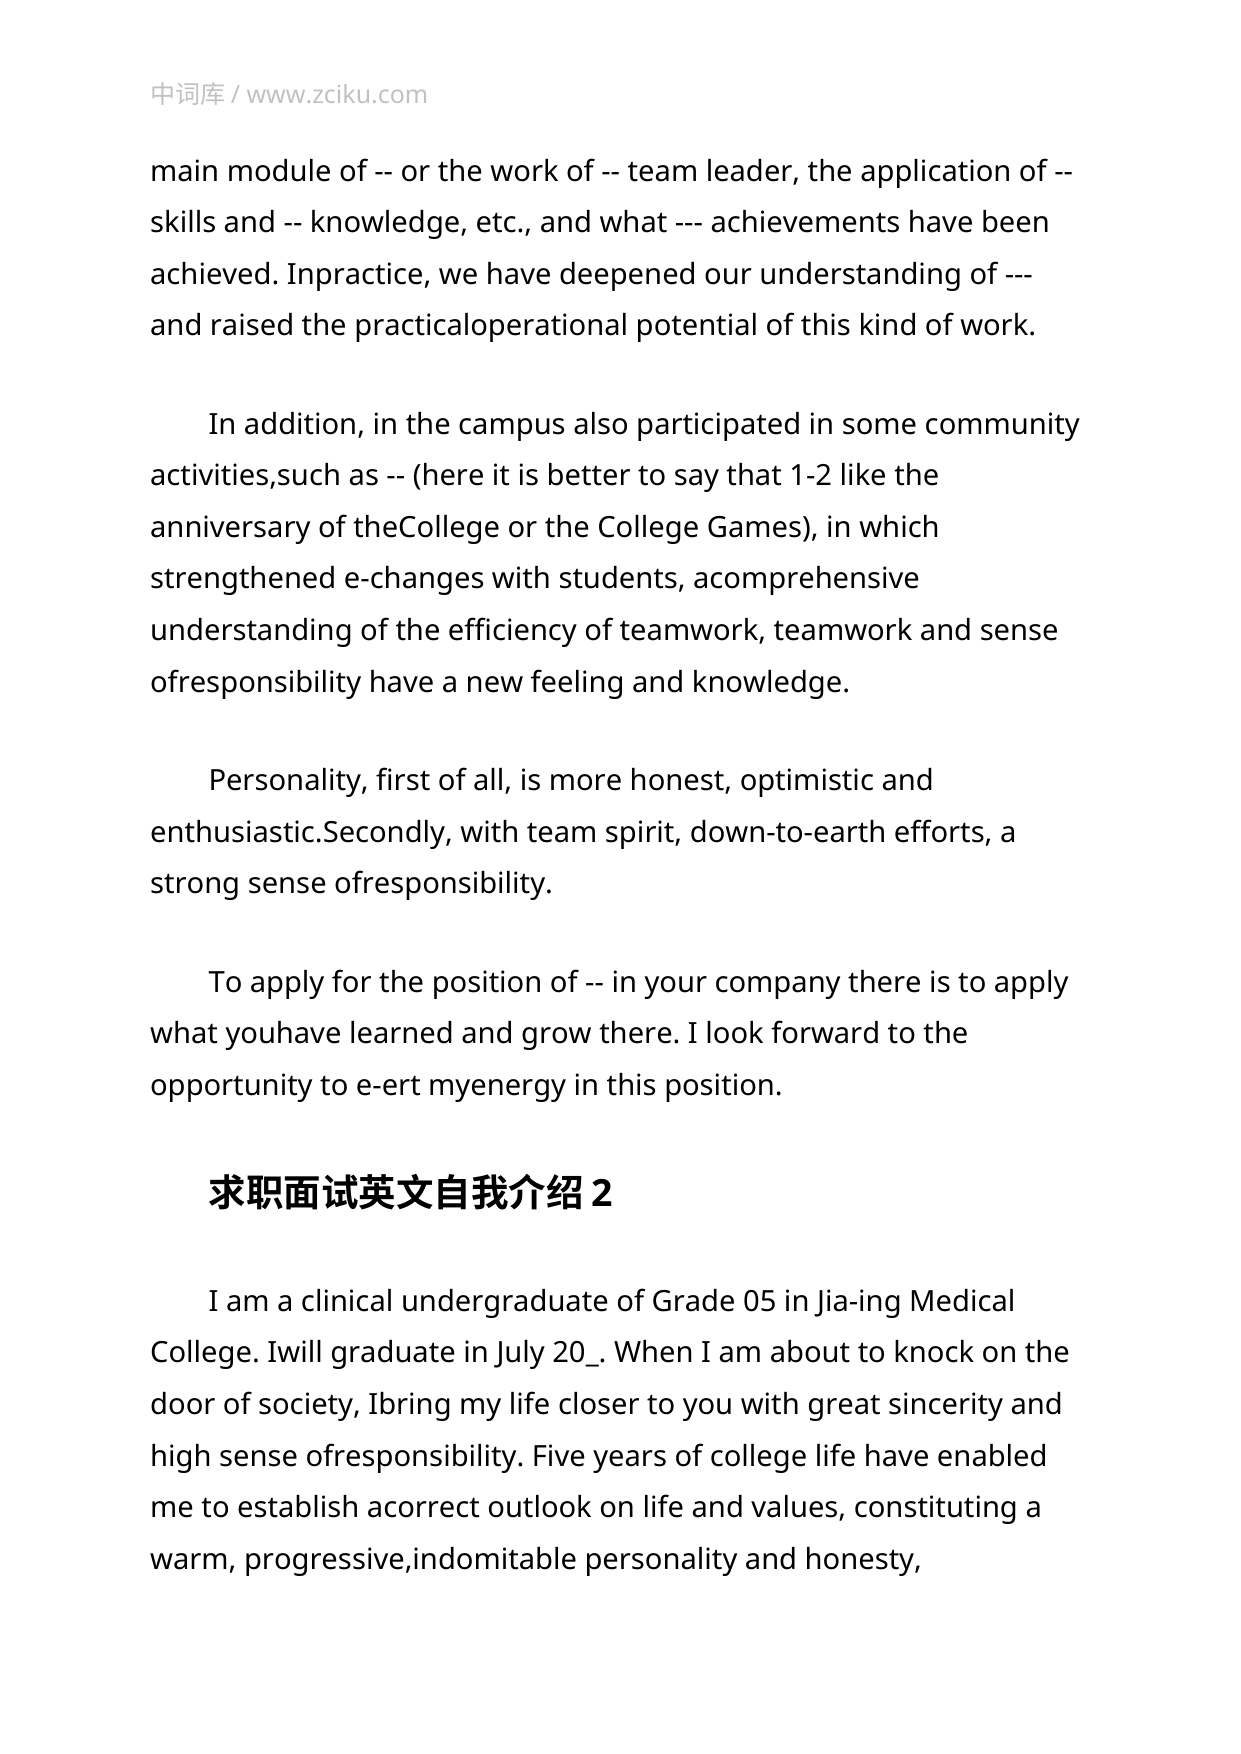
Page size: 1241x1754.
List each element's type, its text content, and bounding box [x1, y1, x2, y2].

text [150, 150, 1090, 344]
text To apply for the position of -- in your company there is to apply what youhave learned and grow there. I look forward to the opportunity to e-ert myenergy in this position. [150, 961, 1090, 1104]
text Personality, first of all, is more honest, optimistic and enthusiastic.Secondly, with team spirit, down-to-earth efforts, a strong sense ofresponsibility. [150, 759, 1090, 902]
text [150, 1280, 1090, 1578]
text 求职面试英文自我介绍2 [150, 1162, 1090, 1217]
text In addition, in the campus also participated in some community activities,such as -- (here it is better to say that 1-2 like the anniversary of theCollege or the College Games), in which strengthened e-changes with students, acomprehensive understanding of the efficiency of teamwork, teamwork and sense ofresponsibility have a new feeling and knowledge. [150, 403, 1090, 701]
